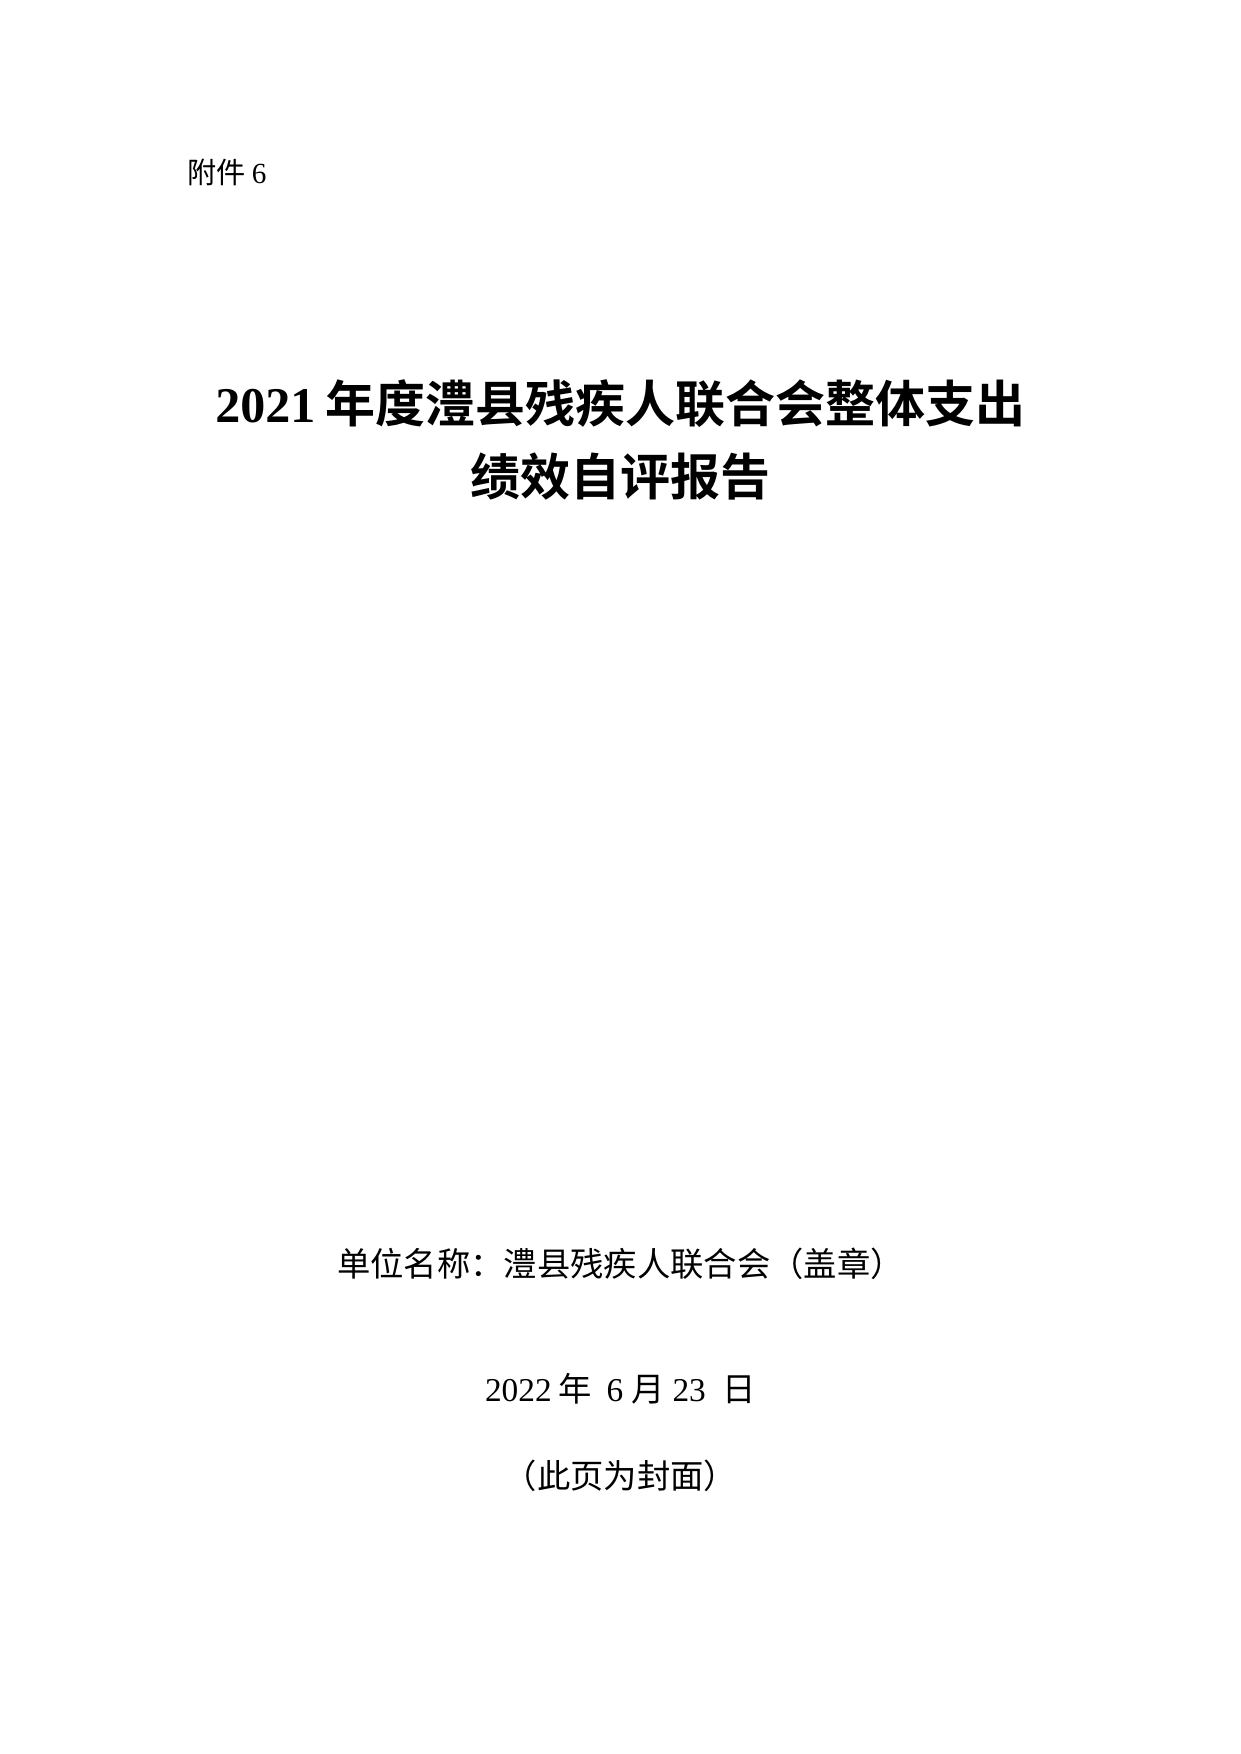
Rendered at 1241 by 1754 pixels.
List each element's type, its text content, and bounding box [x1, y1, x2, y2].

text 2022年 6 月 23 日 [187, 1363, 1053, 1411]
text 附件6 [187, 150, 1053, 192]
text 单位名称：澧县残疾人联合会（盖章） [187, 1238, 1053, 1286]
text 2021年度澧县残疾人联合会整体支出 [187, 365, 1053, 437]
text 绩效自评报告 [187, 437, 1053, 509]
text （此页为封面） [187, 1449, 1053, 1498]
